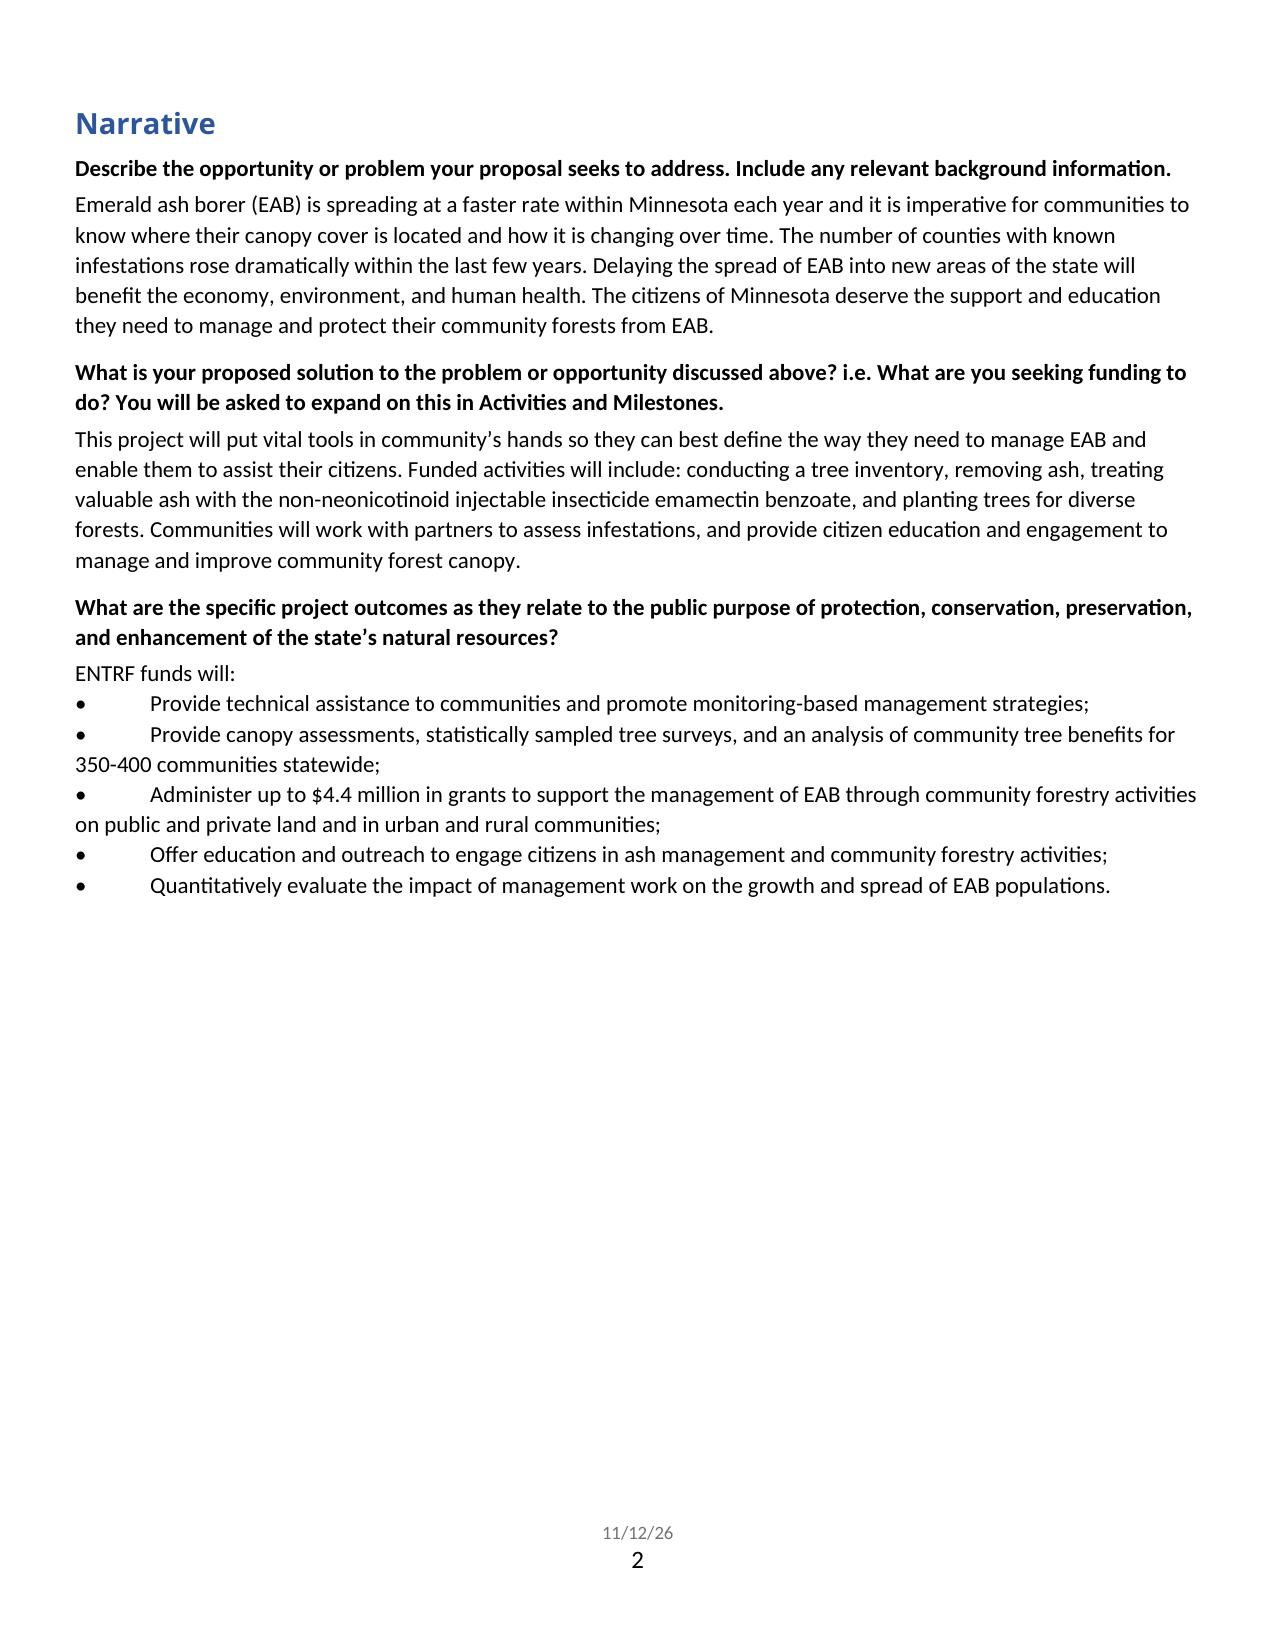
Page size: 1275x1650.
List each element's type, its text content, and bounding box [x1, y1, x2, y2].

text What is your proposed solution to the problem or opportunity discussed above? i.e. What are you seeking funding to do? You will be asked to expand on this in Activities and Milestones. [75, 358, 1200, 417]
text ENTRF funds will: • Provide technical assistance to communities and promote monitoring-based management strategies; • Provide canopy assessments, statistically sampled tree surveys, and an analysis of community tree benefits for 350-400 communities statewide; • Administer up to $4.4 million in grants to support the management of EAB through community forestry activities on public and private land and in urban and rural communities; • Offer education and outreach to engage citizens in ash management and community forestry activities; • Quantitatively evaluate the impact of management work on the growth and spread of EAB populations. [75, 659, 1200, 899]
text Emerald ash borer (EAB) is spreading at a faster rate within Minnesota each year and it is imperative for communities to know where their canopy cover is located and how it is changing over time. The number of counties with known infestations rose dramatically within the last few years. Delaying the spread of EAB into new areas of the state will benefit the economy, environment, and human health. The citizens of Minnesota deserve the support and education they need to manage and protect their community forests from EAB. [75, 191, 1200, 339]
text This project will put vital tools in community’s hands so they can best define the way they need to manage EAB and enable them to assist their citizens. Funded activities will include: conducting a tree inventory, removing ash, treating valuable ash with the non-neonicotinoid injectable insecticide emamectin benzoate, and planting trees for diverse forests. Communities will work with partners to assess infestations, and provide citizen education and engagement to manage and improve community forest canopy. [75, 425, 1200, 574]
subtitle Narrative [75, 103, 1200, 143]
text What are the specific project outcomes as they relate to the public purpose of protection, conservation, preservation, and enhancement of the state’s natural resources? [75, 593, 1200, 651]
text Describe the opportunity or problem your proposal seeks to address. Include any relevant background information. [75, 154, 1200, 182]
